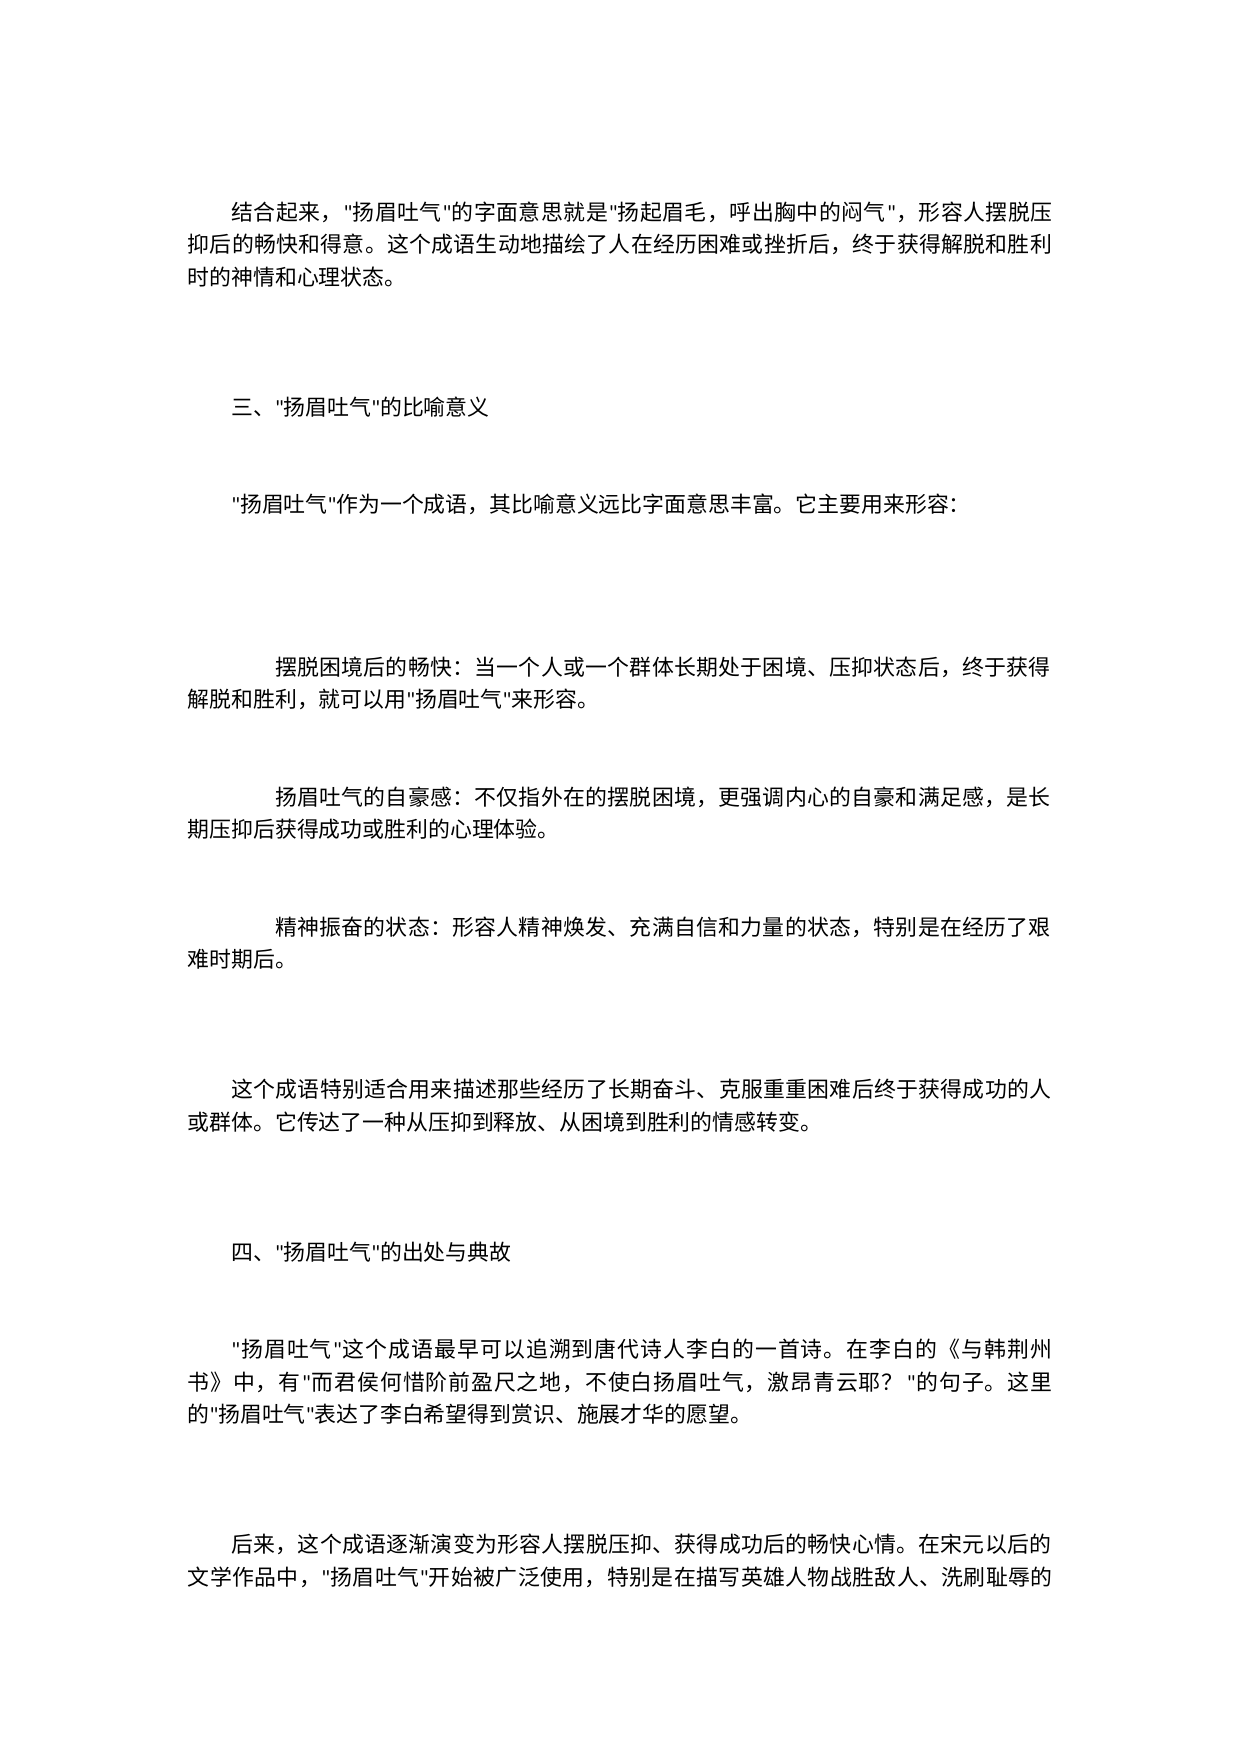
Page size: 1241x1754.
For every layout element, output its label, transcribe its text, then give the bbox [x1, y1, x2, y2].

text 结合起来，"扬眉吐气"的字面意思就是"扬起眉毛，呼出胸中的闷气"，形容人摆脱压抑后的畅快和得意。这个成语生动地描绘了人在经历困难或挫折后，终于获得解脱和胜利时的神情和心理状态。 [187, 194, 1053, 292]
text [187, 1527, 1053, 1592]
text 摆脱困境后的畅快：当一个人或一个群体长期处于困境、压抑状态后，终于获得解脱和胜利，就可以用"扬眉吐气"来形容。 [187, 649, 1053, 714]
text 精神振奋的状态：形容人精神焕发、充满自信和力量的状态，特别是在经历了艰难时期后。 [187, 909, 1053, 974]
text 四、"扬眉吐气"的出处与典故 [187, 1234, 1053, 1267]
text 三、"扬眉吐气"的比喻意义 [187, 389, 1053, 422]
text "扬眉吐气"作为一个成语，其比喻意义远比字面意思丰富。它主要用来形容： [187, 487, 1053, 519]
text "扬眉吐气"这个成语最早可以追溯到唐代诗人李白的一首诗。在李白的《与韩荆州书》中，有"而君侯何惜阶前盈尺之地，不使白扬眉吐气，激昂青云耶？"的句子。这里的"扬眉吐气"表达了李白希望得到赏识、施展才华的愿望。 [187, 1332, 1053, 1429]
text 扬眉吐气的自豪感：不仅指外在的摆脱困境，更强调内心的自豪和满足感，是长期压抑后获得成功或胜利的心理体验。 [187, 779, 1053, 844]
text 这个成语特别适合用来描述那些经历了长期奋斗、克服重重困难后终于获得成功的人或群体。它传达了一种从压抑到释放、从困境到胜利的情感转变。 [187, 1072, 1053, 1137]
